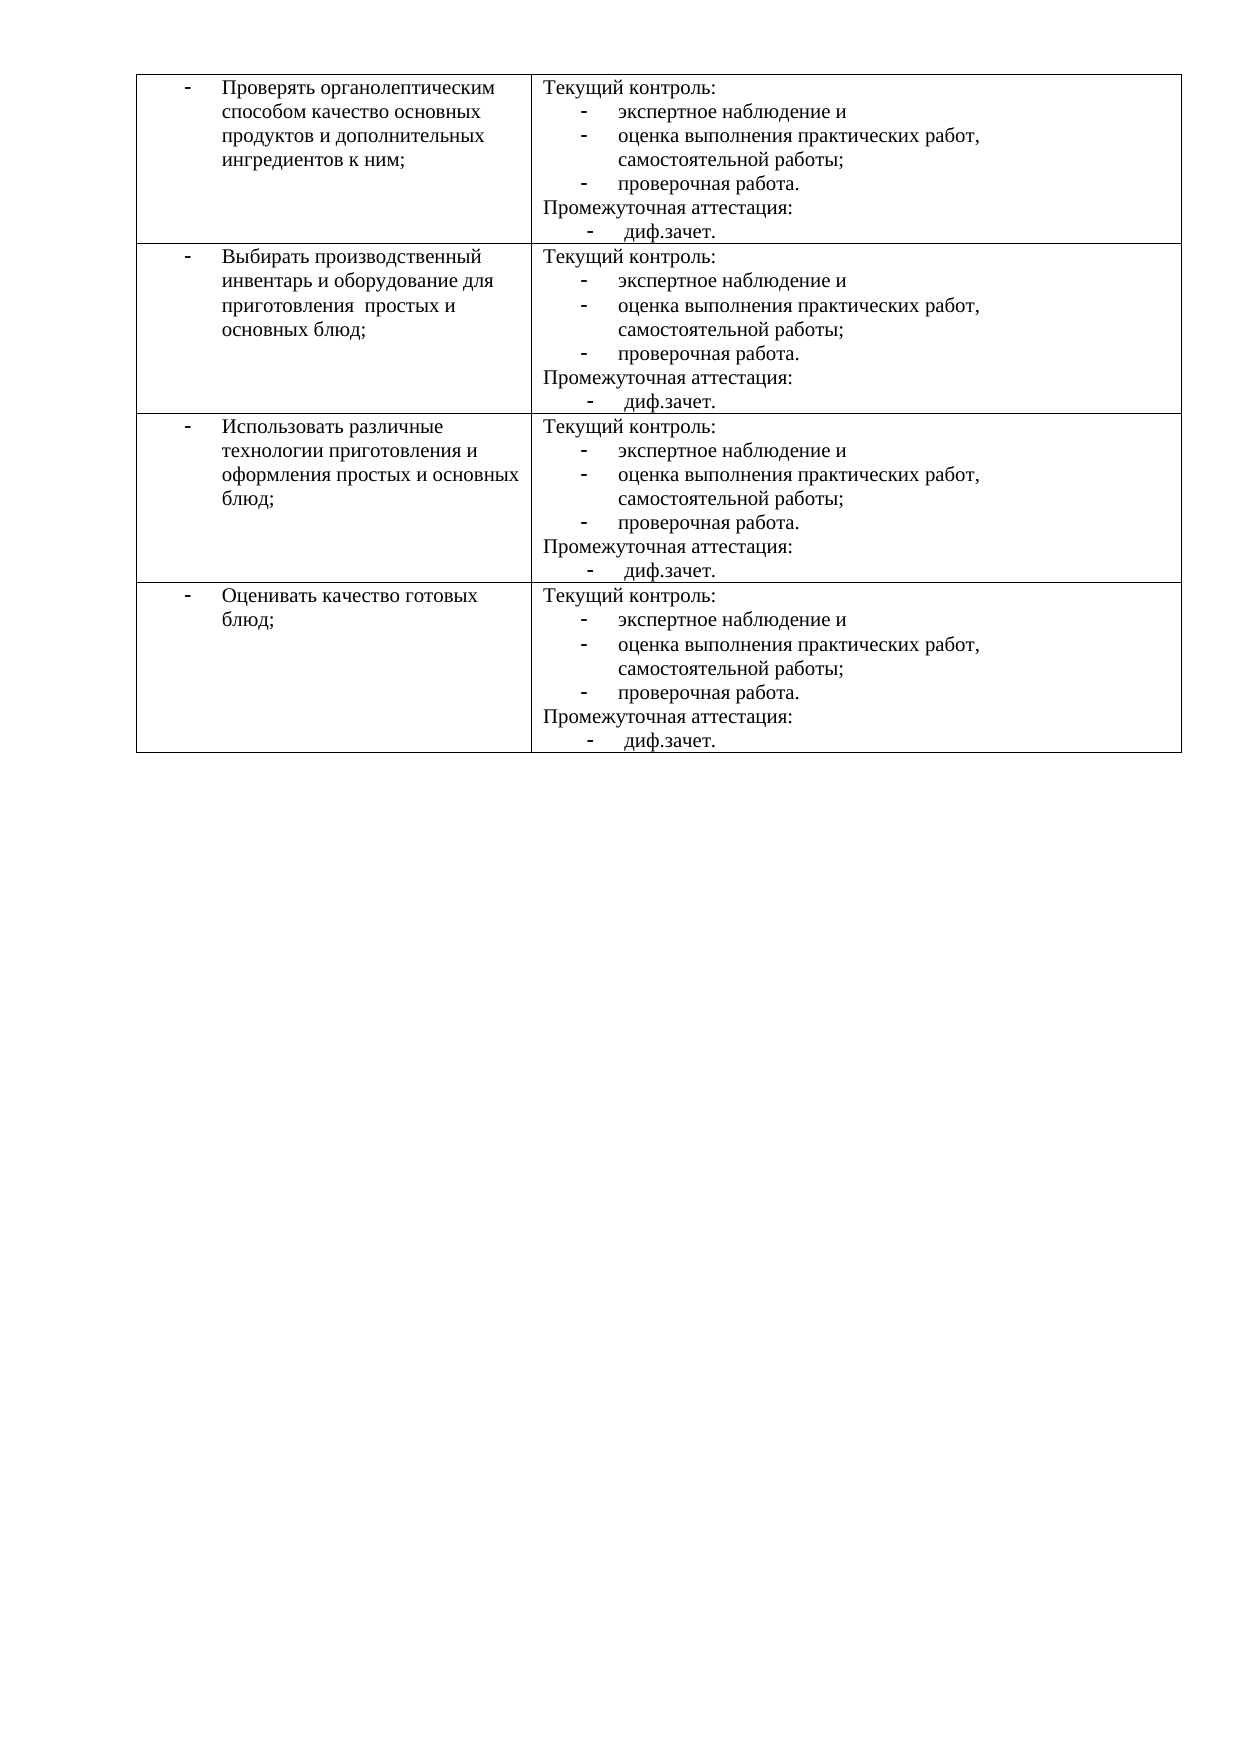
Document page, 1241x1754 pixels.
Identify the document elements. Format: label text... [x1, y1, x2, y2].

table_cell Текущий контроль: экспертное наблюдение и оценка выполнения практических работ, самостоятельной работы; проверочная работа. Промежуточная аттестация: диф.зачет. [532, 244, 1181, 413]
table_cell Выбирать производственный инвентарь и оборудование для приготовления простых и основных блюд; [137, 244, 531, 413]
table_cell Проверять органолептическим способом качество основных продуктов и дополнительных ингредиентов к ним; [137, 75, 531, 243]
table_cell Оценивать качество готовых блюд; [137, 583, 531, 752]
table_cell Текущий контроль: экспертное наблюдение и оценка выполнения практических работ, самостоятельной работы; проверочная работа. Промежуточная аттестация: диф.зачет. [532, 75, 1181, 243]
table_cell Текущий контроль: экспертное наблюдение и оценка выполнения практических работ, самостоятельной работы; проверочная работа. Промежуточная аттестация: диф.зачет. [532, 414, 1181, 582]
table_cell Использовать различные технологии приготовления и оформления простых и основных блюд; [137, 414, 531, 582]
table_cell Текущий контроль: экспертное наблюдение и оценка выполнения практических работ, самостоятельной работы; проверочная работа. Промежуточная аттестация: диф.зачет. [532, 583, 1181, 752]
